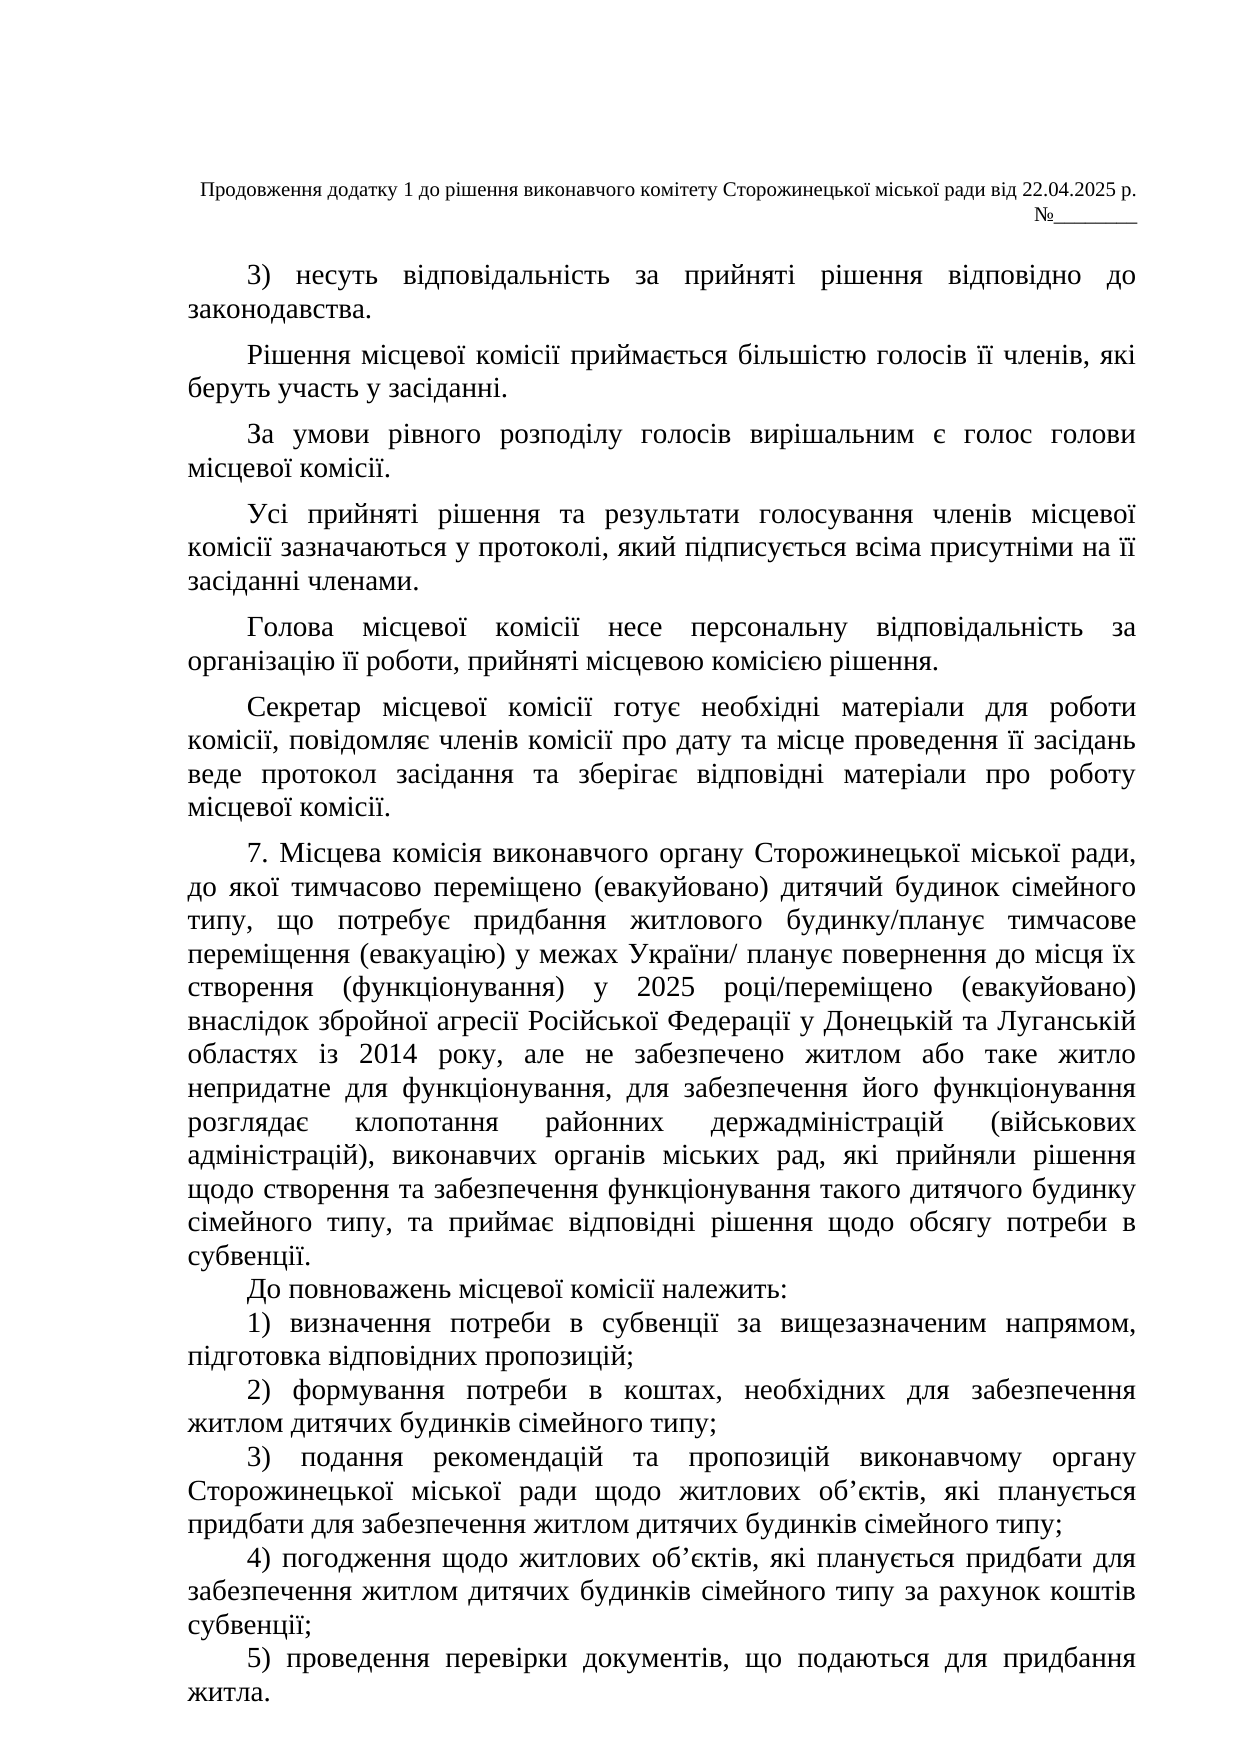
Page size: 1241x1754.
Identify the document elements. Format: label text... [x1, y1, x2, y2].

text 7. Місцева комісія виконавчого органу Сторожинецької міської ради, до якої тимчасово переміщено (евакуйовано) дитячий будинок сімейного типу, що потребує придбання житлового будинку/планує тимчасове переміщення (евакуацію) у межах України/ планує повернення до місця їх створення (функціонування) у 2025 році/переміщено (евакуйовано) внаслідок збройної агресії Російської Федерації у Донецькій та Луганській областях із 2014 року, але не забезпечено житлом або таке житло непридатне для функціонування, для забезпечення його функціонування розглядає клопотання районних держадміністрацій (військових адміністрацій), виконавчих органів міських рад, які прийняли рішення щодо створення та забезпечення функціонування такого дитячого будинку сімейного типу, та приймає відповідні рішення щодо обсягу потреби в субвенції. [187, 835, 1137, 1271]
text 5) проведення перевірки документів, що подаються для придбання житла. [187, 1640, 1137, 1707]
text Секретар місцевої комісії готує необхідні матеріали для роботи комісії, повідомляє членів комісії про дату та місце проведення її засідань веде протокол засідання та зберігає відповідні матеріали про роботу місцевої комісії. [187, 689, 1137, 823]
text Усі прийняті рішення та результати голосування членів місцевої комісії зазначаються у протоколі, який підписується всіма присутніми на її засіданні членами. [187, 496, 1137, 597]
text 3) подання рекомендацій та пропозицій виконавчому органу Сторожинецької міської ради щодо житлових об’єктів, які планується придбати для забезпечення житлом дитячих будинків сімейного типу; [187, 1439, 1137, 1540]
text 1) визначення потреби в субвенції за вищезазначеним напрямом, підготовка відповідних пропозицій; [187, 1305, 1137, 1372]
text 4) погодження щодо житлових об’єктів, які планується придбати для забезпечення житлом дитячих будинків сімейного типу за рахунок коштів субвенції; [187, 1540, 1137, 1640]
text 3) несуть відповідальність за прийняті рішення відповідно до законодавства. [187, 257, 1137, 324]
text 2) формування потреби в коштах, необхідних для забезпечення житлом дитячих будинків сімейного типу; [187, 1372, 1137, 1439]
text До повноважень місцевої комісії належить: [187, 1271, 1137, 1305]
text Рішення місцевої комісії приймається більшістю голосів її членів, які беруть участь у засіданні. [187, 337, 1137, 404]
text За умови рівного розподілу голосів вирішальним є голос голови місцевої комісії. [187, 416, 1137, 483]
text Продовження додатку 1 до рішення виконавчого комітету Сторожинецької міської ради від 22.04.2025 р. №________ [187, 177, 1137, 226]
text Голова місцевої комісії несе персональну відповідальність за організацію її роботи, прийняті місцевою комісією рішення. [187, 609, 1137, 676]
